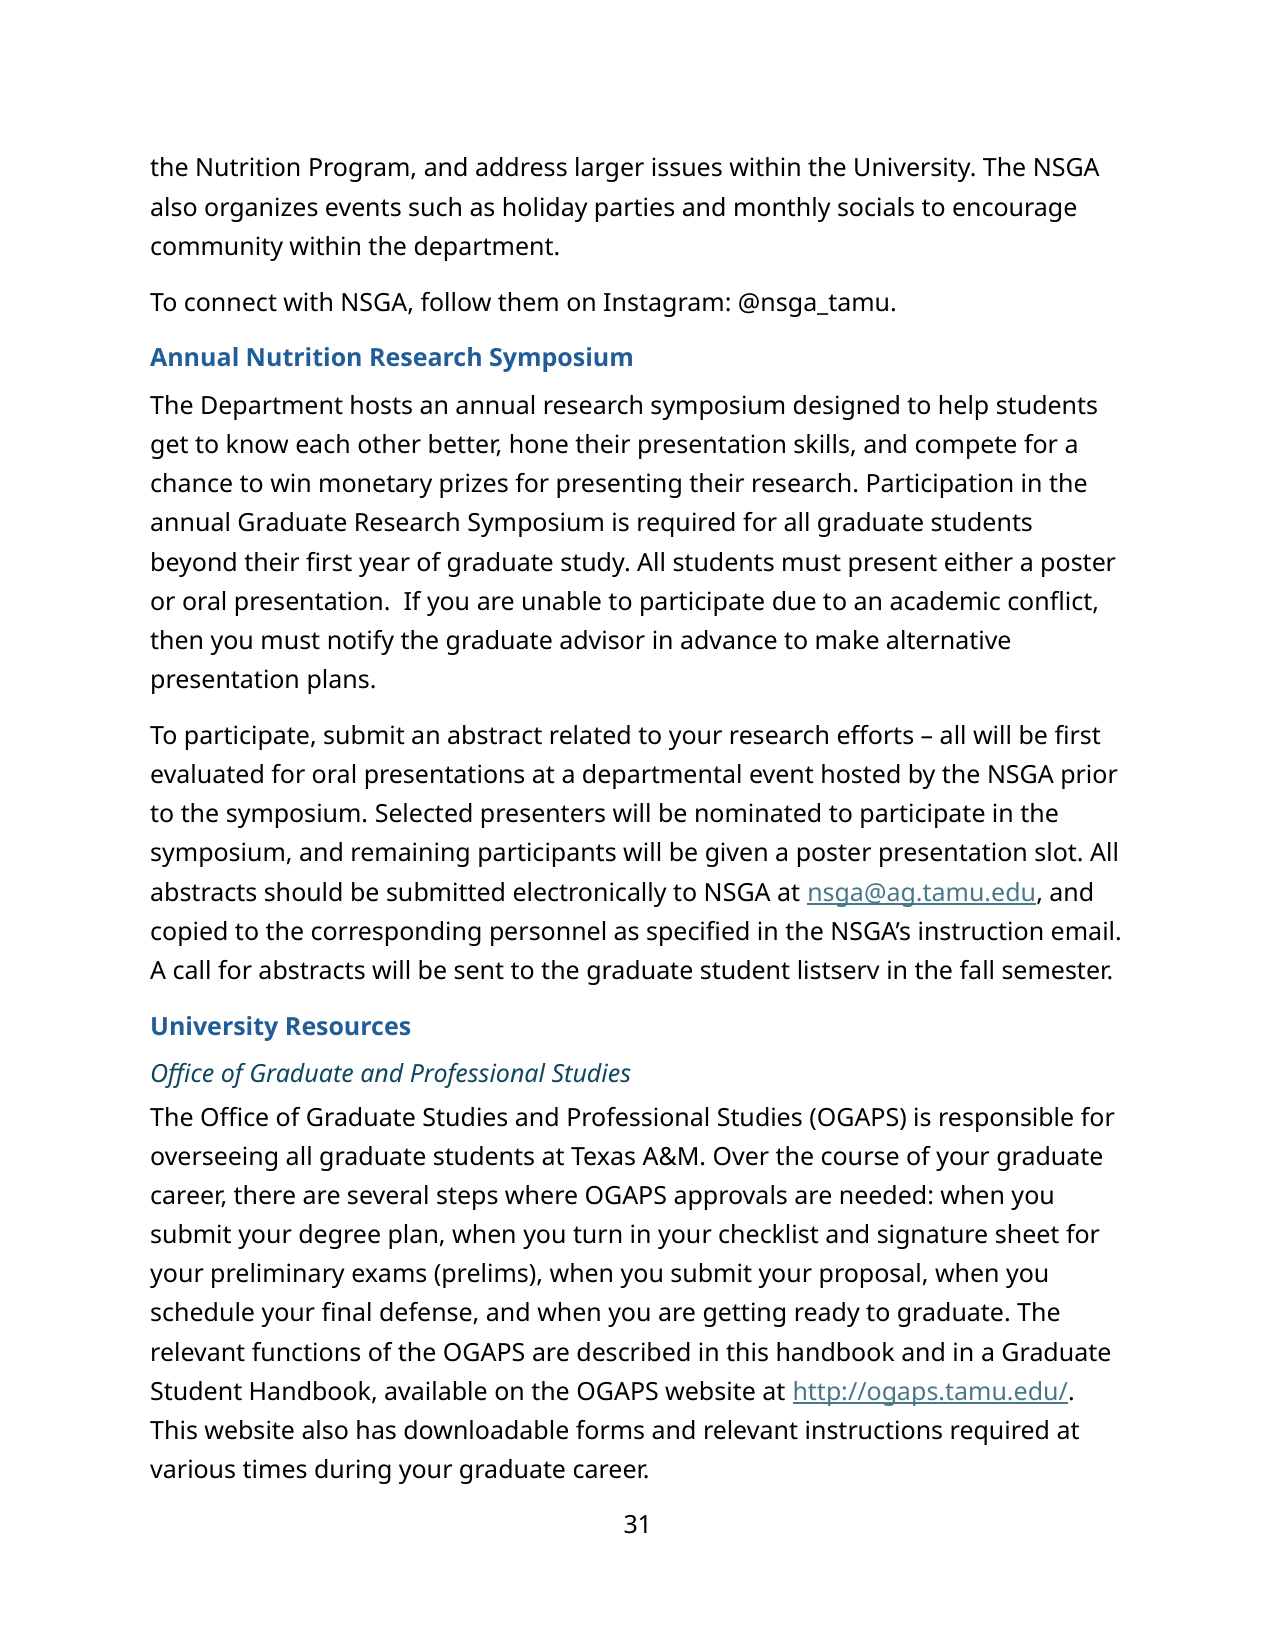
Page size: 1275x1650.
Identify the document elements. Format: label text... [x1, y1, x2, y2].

subtitle Office of Graduate and Professional Studies [150, 1056, 1125, 1090]
subtitle Annual Nutrition Research Symposium [150, 340, 1125, 374]
text To participate, submit an abstract related to your research efforts – all will be first evaluated for oral presentations at a departmental event hosted by the NSGA prior to the symposium. Selected presenters will be nominated to participate in the symposium, and remaining participants will be given a poster presentation slot. All abstracts should be submitted electronically to NSGA at nsga@ag.tamu.edu, and copied to the corresponding personnel as specified in the NSGA’s instruction email. A call for abstracts will be sent to the graduate student listserv in the fall semester. [150, 717, 1125, 987]
subtitle University Resources [150, 1008, 1125, 1042]
text The Department hosts an annual research symposium designed to help students get to know each other better, hone their presentation skills, and compete for a chance to win monetary prizes for presenting their research. Participation in the annual Graduate Research Symposium is required for all graduate students beyond their first year of graduate study. All students must present either a poster or oral presentation. If you are unable to participate due to an academic conflict, then you must notify the graduate advisor in advance to make alternative presentation plans. [150, 387, 1125, 696]
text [150, 150, 1125, 262]
text To connect with NSGA, follow them on Instagram: @nsga_tamu. [150, 284, 1125, 318]
text The Office of Graduate Studies and Professional Studies (OGAPS) is responsible for overseeing all graduate students at Texas A&M. Over the course of your graduate career, there are several steps where OGAPS approvals are needed: when you submit your degree plan, when you turn in your checklist and signature sheet for your preliminary exams (prelims), when you submit your proposal, when you schedule your final defense, and when you are getting ready to graduate. The relevant functions of the OGAPS are described in this handbook and in a Graduate Student Handbook, available on the OGAPS website at http://ogaps.tamu.edu/. This website also has downloadable forms and relevant instructions required at various times during your graduate career. [150, 1099, 1125, 1486]
